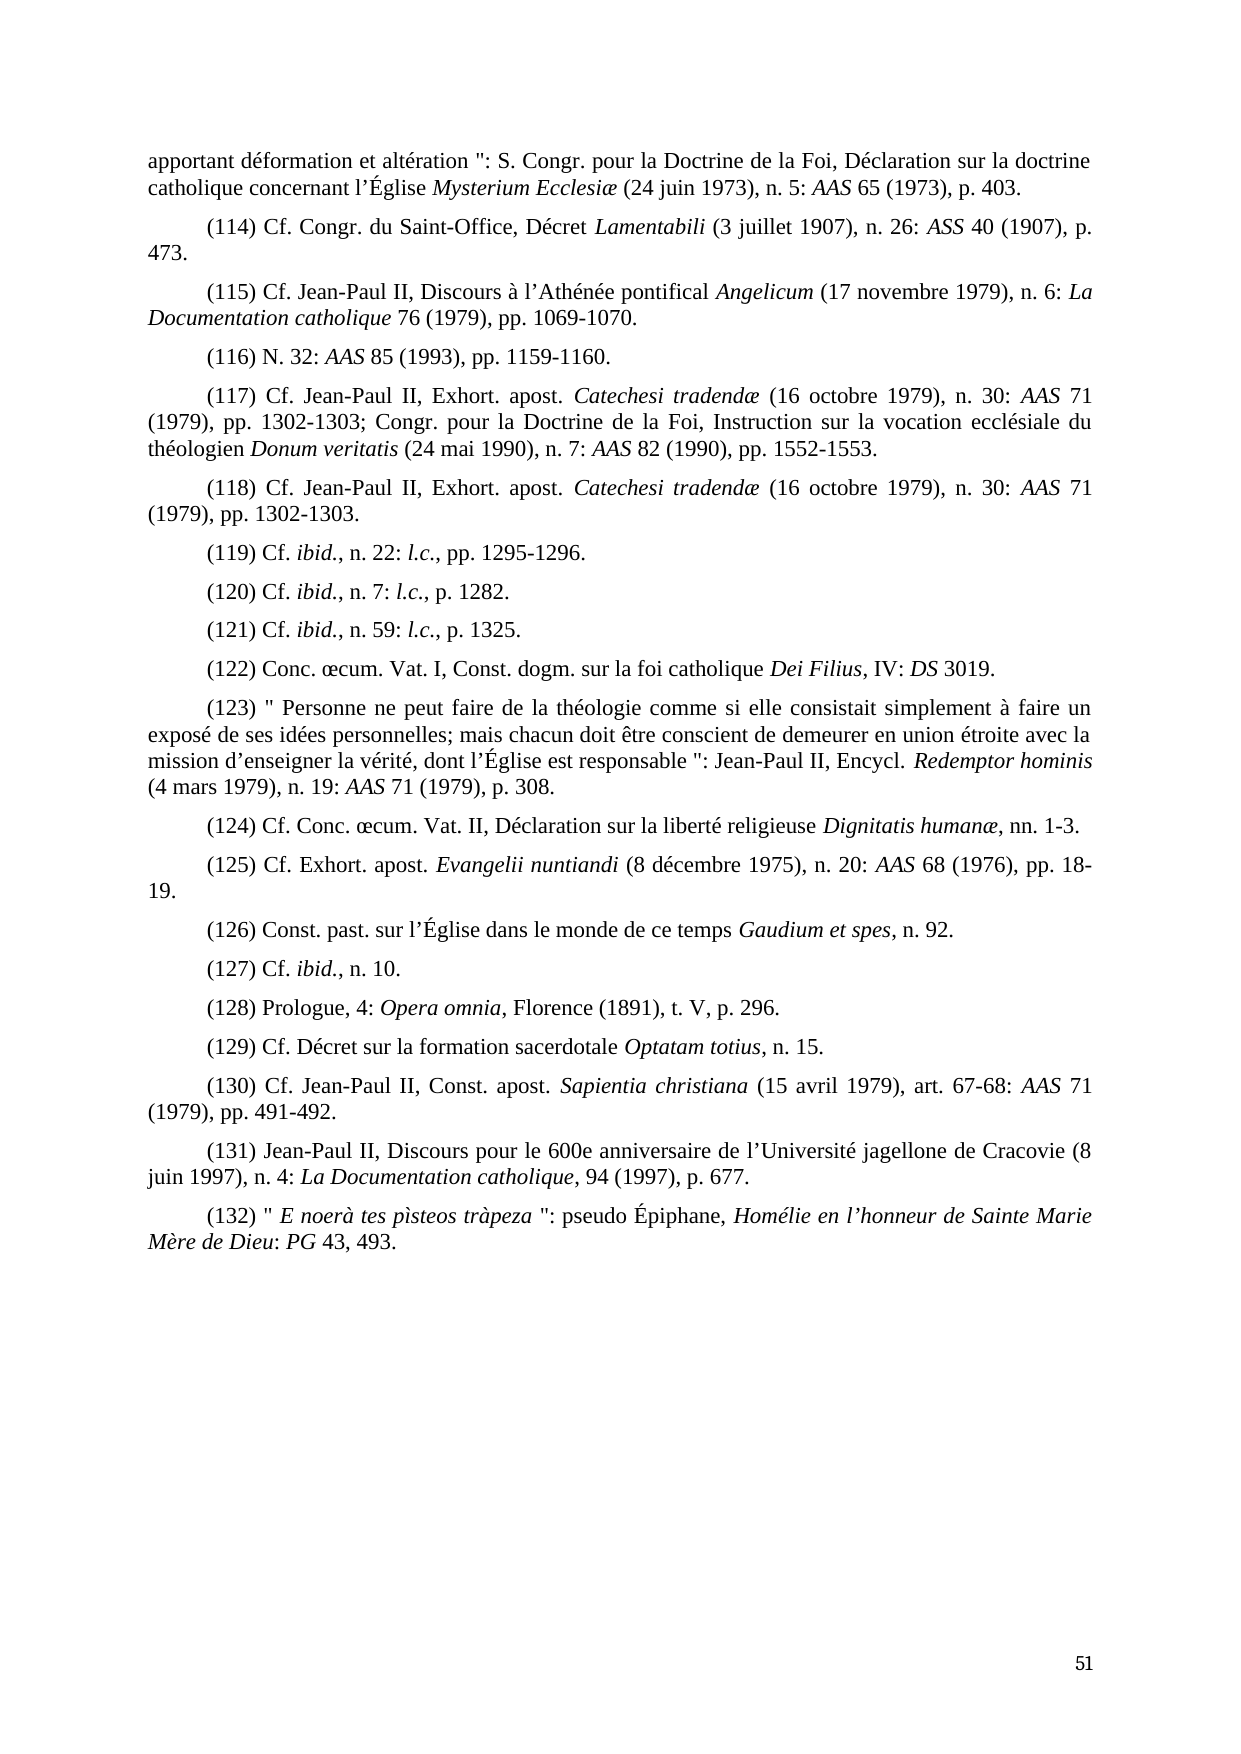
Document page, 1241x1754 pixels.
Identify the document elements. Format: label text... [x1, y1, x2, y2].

text (118) Cf. Jean-Paul II, Exhort. apost. Catechesi tradendæ (16 octobre 1979), n. 30: AAS 71 (1979), pp. 1302-1303. [148, 474, 1093, 526]
text (117) Cf. Jean-Paul II, Exhort. apost. Catechesi tradendæ (16 octobre 1979), n. 30: AAS 71 (1979), pp. 1302-1303; Congr. pour la Doctrine de la Foi, Instruction sur la vocation ecclésiale du théologien Donum veritatis (24 mai 1990), n. 7: AAS 82 (1990), pp. 1552-1553. [148, 382, 1093, 461]
text (129) Cf. Décret sur la formation sacerdotale Optatam totius, n. 15. [148, 1033, 1093, 1059]
text (126) Const. past. sur l’Église dans le monde de ce temps Gaudium et spes, n. 92. [148, 916, 1093, 943]
text (130) Cf. Jean-Paul II, Const. apost. Sapientia christiana (15 avril 1979), art. 67-68: AAS 71 (1979), pp. 491-492. [148, 1072, 1093, 1124]
text (121) Cf. ibid., n. 59: l.c., p. 1325. [148, 617, 1093, 643]
text (124) Cf. Conc. œcum. Vat. II, Déclaration sur la liberté religieuse Dignitatis humanæ, nn. 1-3. [148, 812, 1093, 838]
text (123) " Personne ne peut faire de la théologie comme si elle consistait simplement à faire un exposé de ses idées personnelles; mais chacun doit être conscient de demeurer en union étroite avec la mission d’enseigner la vérité, dont l’Église est responsable ": Jean-Paul II, Encycl. Redemptor hominis (4 mars 1979), n. 19: AAS 71 (1979), p. 308. [148, 694, 1093, 800]
text (115) Cf. Jean-Paul II, Discours à l’Athénée pontifical Angelicum (17 novembre 1979), n. 6: La Documentation catholique 76 (1979), pp. 1069-1070. [148, 278, 1093, 331]
text (116) N. 32: AAS 85 (1993), pp. 1159-1160. [148, 343, 1093, 369]
text (114) Cf. Congr. du Saint-Office, Décret Lamentabili (3 juillet 1907), n. 26: ASS 40 (1907), p. 473. [148, 213, 1093, 266]
text (125) Cf. Exhort. apost. Evangelii nuntiandi (8 décembre 1975), n. 20: AAS 68 (1976), pp. 18-19. [148, 851, 1093, 904]
text (120) Cf. ibid., n. 7: l.c., p. 1282. [148, 578, 1093, 604]
text (132) " E noerà tes pìsteos tràpeza ": pseudo Épiphane, Homélie en l’honneur de Sainte Marie Mère de Dieu: PG 43, 493. [148, 1202, 1093, 1255]
text (122) Conc. œcum. Vat. I, Const. dogm. sur la foi catholique Dei Filius, IV: DS 3019. [148, 655, 1093, 682]
text (127) Cf. ibid., n. 10. [148, 955, 1093, 981]
text (131) Jean-Paul II, Discours pour le 600e anniversaire de l’Université jagellone de Cracovie (8 juin 1997), n. 4: La Documentation catholique, 94 (1997), p. 677. [148, 1137, 1093, 1189]
text (119) Cf. ibid., n. 22: l.c., pp. 1295-1296. [148, 539, 1093, 565]
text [148, 148, 1093, 200]
text (128) Prologue, 4: Opera omnia, Florence (1891), t. V, p. 296. [148, 994, 1093, 1020]
